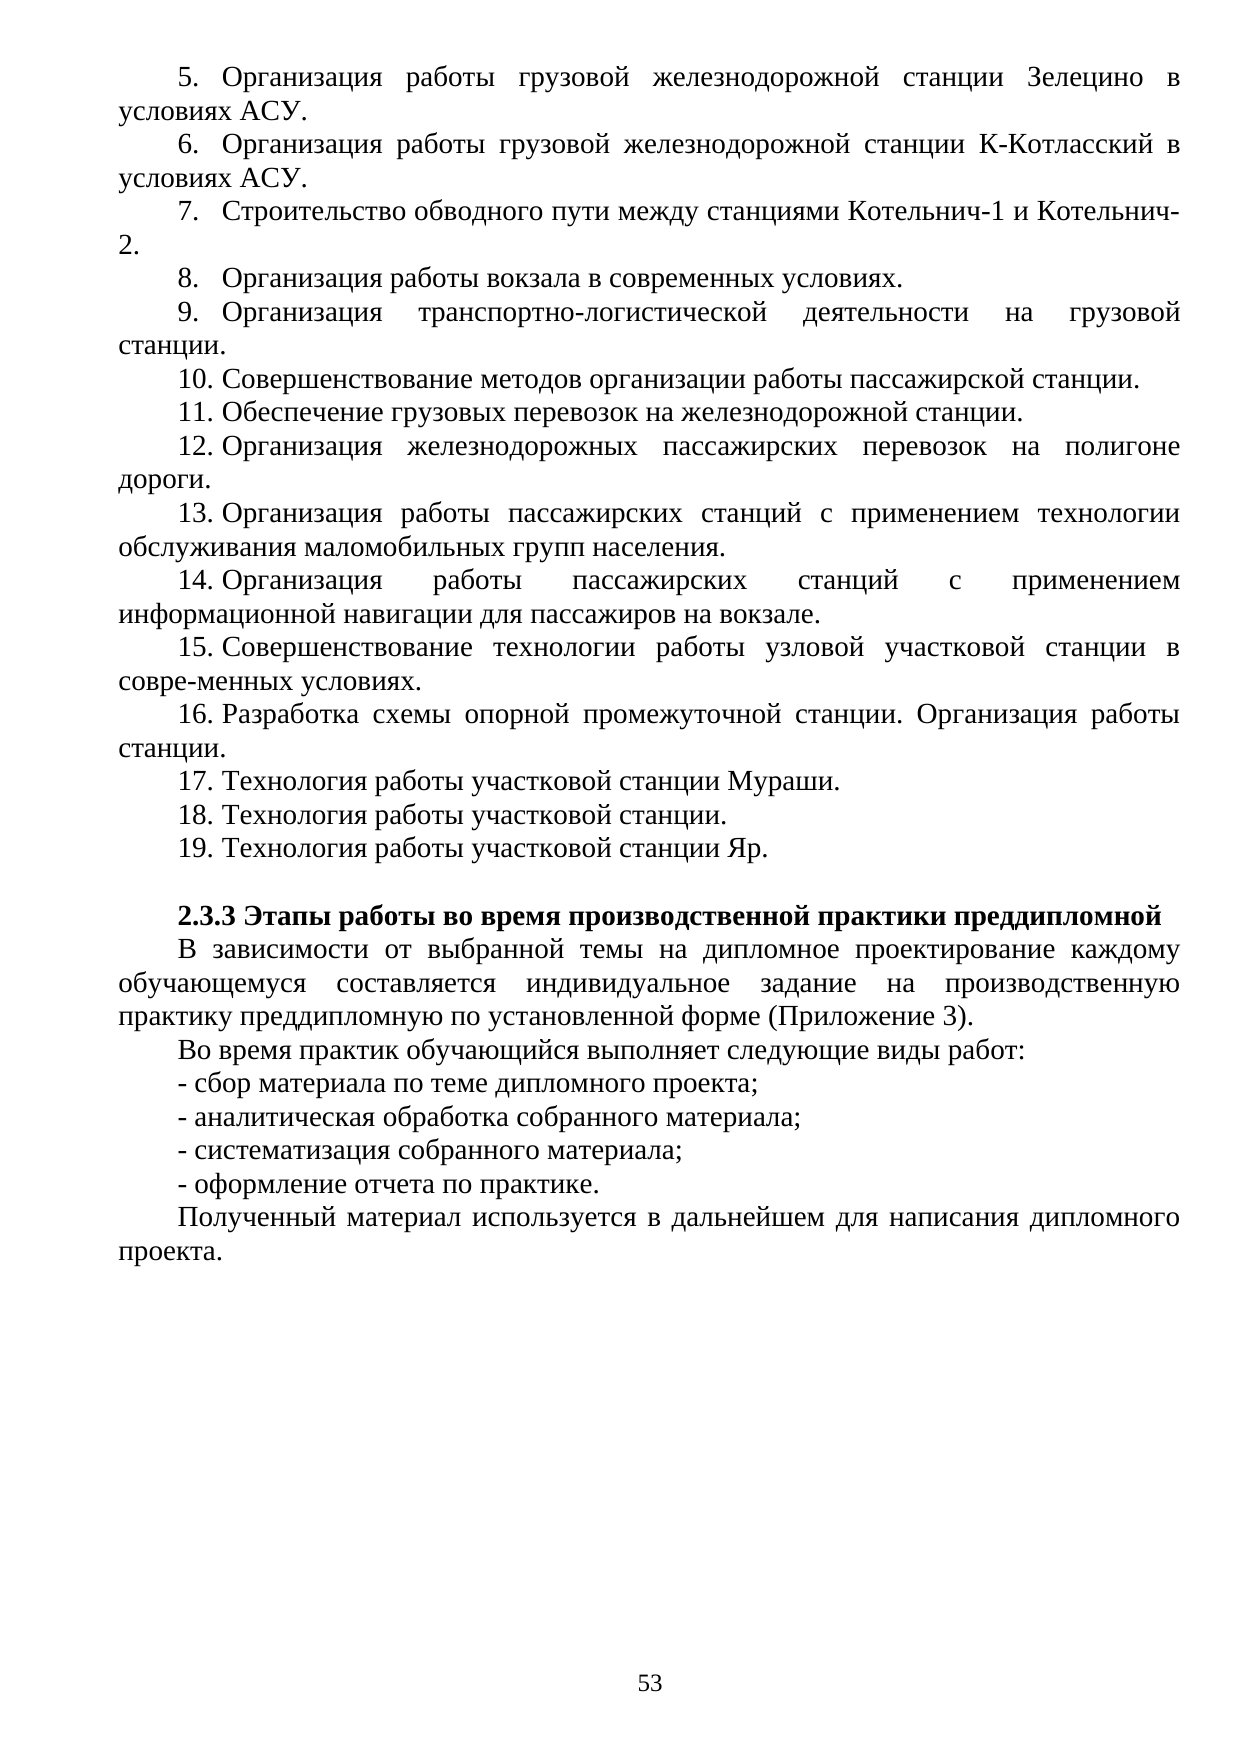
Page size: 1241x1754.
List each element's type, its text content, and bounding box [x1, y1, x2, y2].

list - систематизация собранного материала; [177, 1132, 1181, 1166]
text 10. Совершенствование методов организации работы пассажирской станции. [118, 361, 1181, 394]
text 19. Технология работы участковой станции Яр. [118, 831, 1181, 864]
list - оформление отчета по практике. [177, 1166, 1181, 1199]
list Во время практик обучающийся выполняет следующие виды работ: [118, 1032, 1181, 1065]
text 11. Обеспечение грузовых перевозок на железнодорожной станции. [118, 394, 1181, 428]
text 12. Организация железнодорожных пассажирских перевозок на полигоне дороги. [118, 428, 1181, 495]
text 5. Организация работы грузовой железнодорожной станции Зелецино в условиях АСУ. [118, 59, 1181, 126]
text 13. Организация работы пассажирских станций с применением технологии обслуживания маломобильных групп населения. [118, 495, 1181, 562]
list В зависимости от выбранной темы на дипломное проектирование каждому обучающемуся составляется индивидуальное задание на производственную практику преддипломную по установленной форме (Приложение 3). [118, 931, 1181, 1032]
text 15. Совершенствование технологии работы узловой участковой станции в совре-менных условиях. [118, 629, 1181, 696]
list 2.3.3 Этапы работы во время производственной практики преддипломной [118, 898, 1181, 931]
list Полученный материал используется в дальнейшем для написания дипломного проекта. [118, 1199, 1181, 1267]
text 7. Строительство обводного пути между станциями Котельнич-1 и Котельнич-2. [118, 193, 1181, 260]
list - аналитическая обработка собранного материала; [177, 1099, 1181, 1132]
text 6. Организация работы грузовой железнодорожной станции К-Котласский в условиях АСУ. [118, 126, 1181, 193]
text 16. Разработка схемы опорной промежуточной станции. Организация работы станции. [118, 696, 1181, 763]
text 14. Организация работы пассажирских станций с применением информационной навигации для пассажиров на вокзале. [118, 562, 1181, 629]
text 8. Организация работы вокзала в современных условиях. [118, 260, 1181, 294]
text 18. Технология работы участковой станции. [118, 797, 1181, 831]
text 17. Технология работы участковой станции Мураши. [118, 763, 1181, 797]
text 9. Организация транспортно-логистической деятельности на грузовой станции. [118, 294, 1181, 361]
text - сбор материала по теме дипломного проекта; [177, 1065, 1181, 1099]
